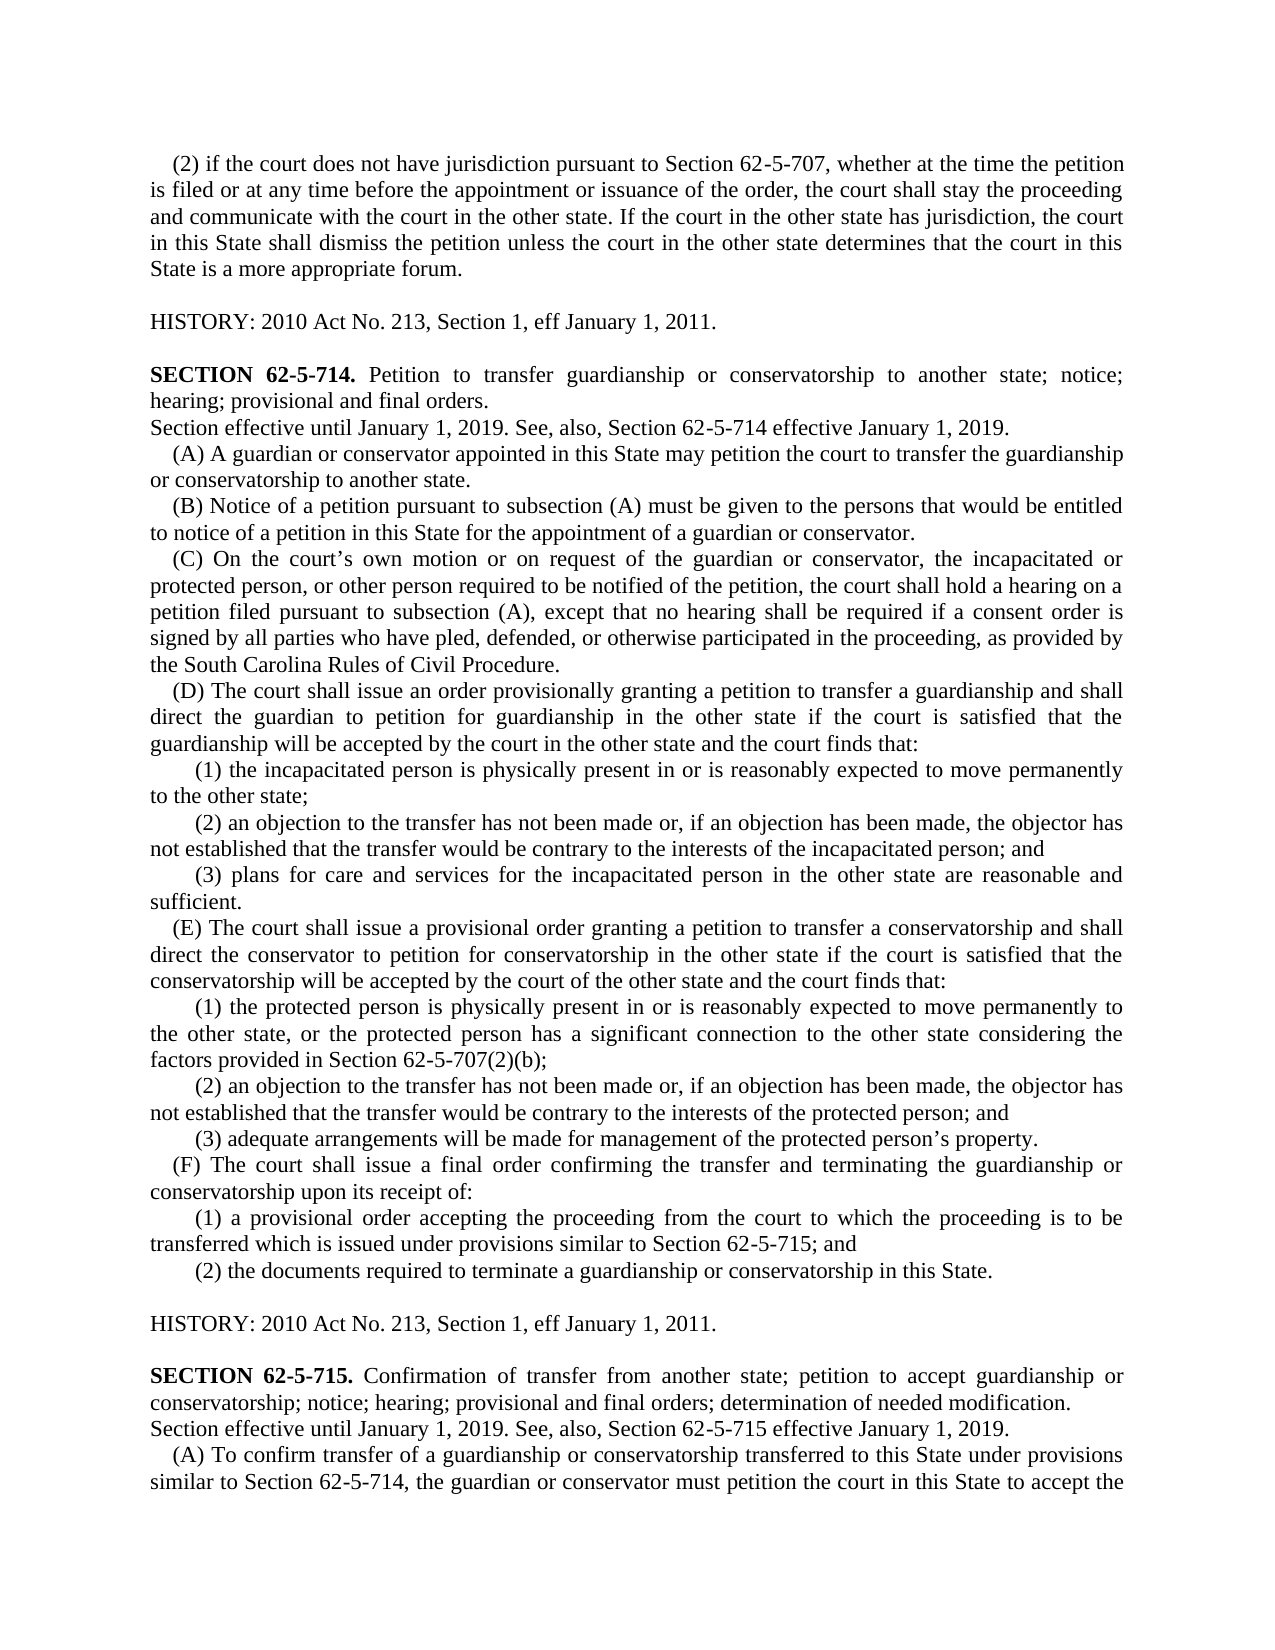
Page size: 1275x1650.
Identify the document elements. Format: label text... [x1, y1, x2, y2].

text (2) if the court does not have jurisdiction pursuant to Section 62-5-707, whether at the time the petition is filed or at any time before the appointment or issuance of the order, the court shall stay the proceeding and communicate with the court in the other state. If the court in the other state has jurisdiction, the court in this State shall dismiss the petition unless the court in the other state determines that the court in this State is a more appropriate forum. [150, 150, 1125, 282]
text (C) On the court’s own motion or on request of the guardian or conservator, the incapacitated or protected person, or other person required to be notified of the petition, the court shall hold a hearing on a petition filed pursuant to subsection (A), except that no hearing shall be required if a consent order is signed by all parties who have pled, defended, or otherwise participated in the proceeding, as provided by the South Carolina Rules of Civil Procedure. [150, 545, 1125, 677]
text (B) Notice of a petition pursuant to subsection (A) must be given to the persons that would be entitled to notice of a petition in this State for the appointment of a guardian or conservator. [150, 493, 1125, 545]
text (2) the documents required to terminate a guardianship or conservatorship in this State. [150, 1257, 1125, 1283]
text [150, 1441, 1125, 1494]
text (E) The court shall issue a provisional order granting a petition to transfer a conservatorship and shall direct the conservator to petition for conservatorship in the other state if the court is satisfied that the conservatorship will be accepted by the court of the other state and the court finds that: [150, 914, 1125, 993]
text HISTORY: 2010 Act No. 213, Section 1, eff January 1, 2011. [150, 308, 1125, 334]
text (D) The court shall issue an order provisionally granting a petition to transfer a guardianship and shall direct the guardian to petition for guardianship in the other state if the court is satisfied that the guardianship will be accepted by the court in the other state and the court finds that: [150, 677, 1125, 756]
text (3) adequate arrangements will be made for management of the protected person’s property. [150, 1125, 1125, 1151]
text HISTORY: 2010 Act No. 213, Section 1, eff January 1, 2011. [150, 1309, 1125, 1336]
text (2) an objection to the transfer has not been made or, if an objection has been made, the objector has not established that the transfer would be contrary to the interests of the protected person; and [150, 1072, 1125, 1125]
text Section effective until January 1, 2019. See, also, Section 62-5-714 effective January 1, 2019. [150, 413, 1125, 440]
text (A) A guardian or conservator appointed in this State may petition the court to transfer the guardianship or conservatorship to another state. [150, 440, 1125, 493]
text SECTION 62-5-715. Confirmation of transfer from another state; petition to accept guardianship or conservatorship; notice; hearing; provisional and final orders; determination of needed modification. [150, 1362, 1125, 1415]
text (1) a provisional order accepting the proceeding from the court to which the proceeding is to be transferred which is issued under provisions similar to Section 62-5-715; and [150, 1204, 1125, 1257]
text (2) an objection to the transfer has not been made or, if an objection has been made, the objector has not established that the transfer would be contrary to the interests of the incapacitated person; and [150, 809, 1125, 862]
text (F) The court shall issue a final order confirming the transfer and terminating the guardianship or conservatorship upon its receipt of: [150, 1151, 1125, 1204]
text (3) plans for care and services for the incapacitated person in the other state are reasonable and sufficient. [150, 862, 1125, 914]
text (1) the protected person is physically present in or is reasonably expected to move permanently to the other state, or the protected person has a significant connection to the other state considering the factors provided in Section 62-5-707(2)(b); [150, 993, 1125, 1072]
text SECTION 62-5-714. Petition to transfer guardianship or conservatorship to another state; notice; hearing; provisional and final orders. [150, 361, 1125, 413]
text Section effective until January 1, 2019. See, also, Section 62-5-715 effective January 1, 2019. [150, 1415, 1125, 1441]
text (1) the incapacitated person is physically present in or is reasonably expected to move permanently to the other state; [150, 756, 1125, 809]
